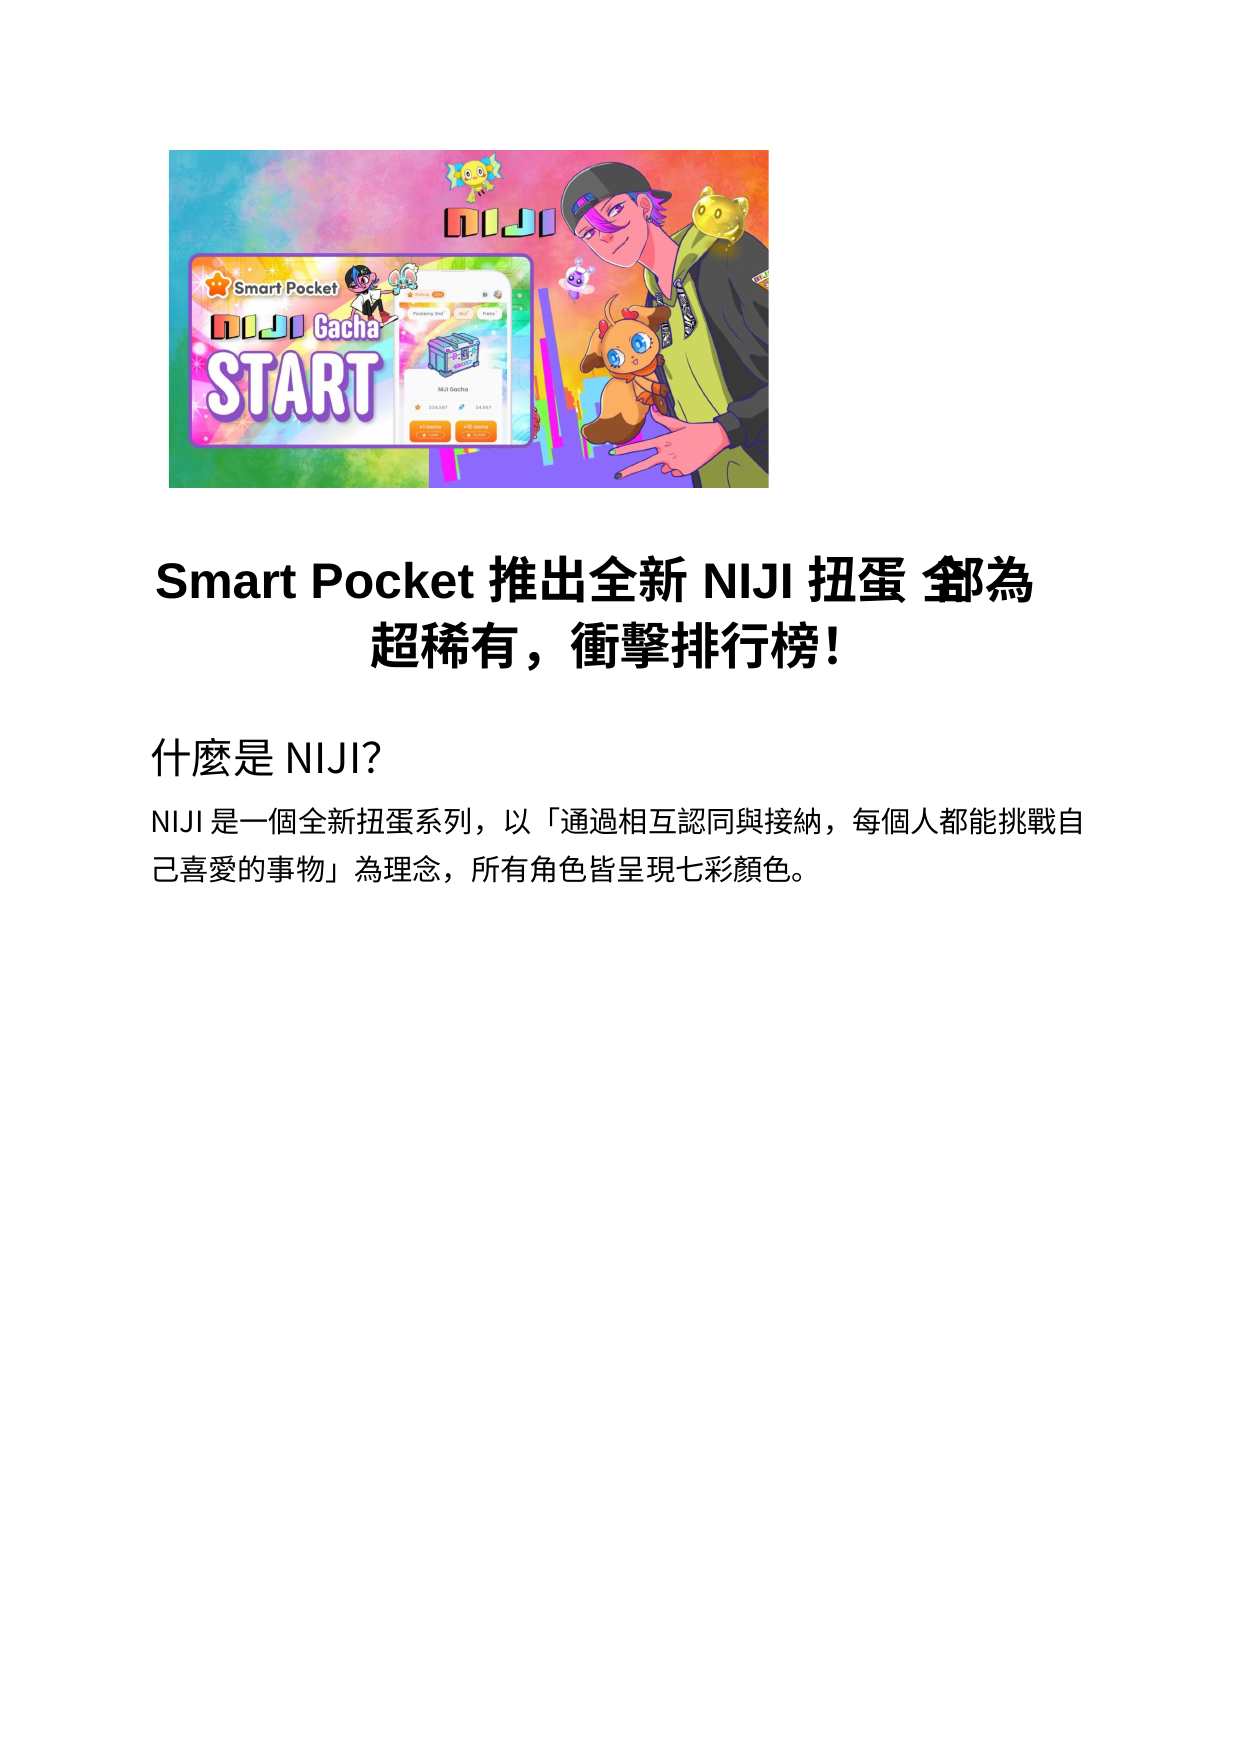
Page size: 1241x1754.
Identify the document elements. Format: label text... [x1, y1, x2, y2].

subtitle 什麼是 NIJI？ [150, 726, 1090, 786]
text NIJI 是一個全新扭蛋系列，以「通過相互認同與接納，每個人都能挑戰自己喜愛的事物」為理念，所有角色皆呈現七彩顏色。 [150, 798, 1090, 889]
text Smart Pocket 推出全新 NIJI 扭蛋 🌈 全部為超稀有，衝擊排行榜！ [150, 552, 1090, 675]
picture [168, 150, 769, 488]
